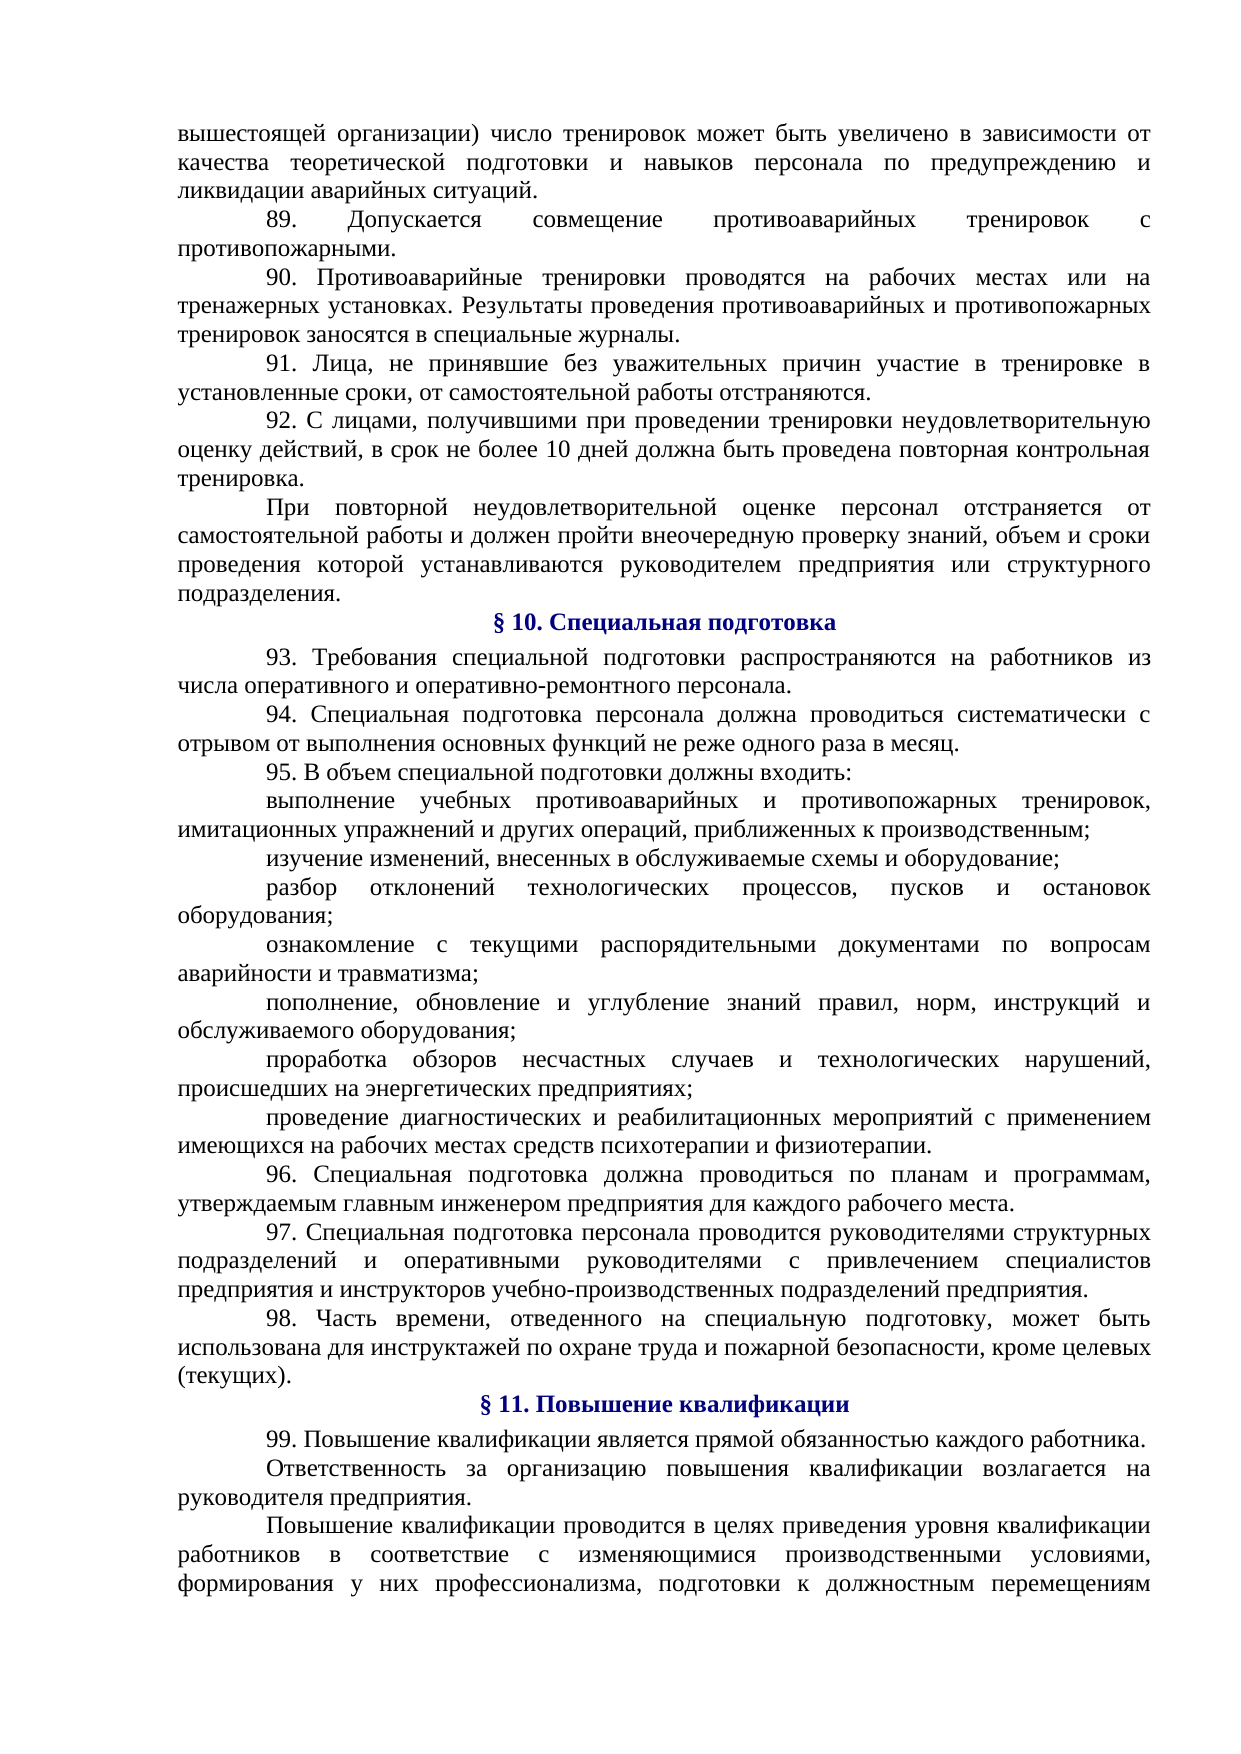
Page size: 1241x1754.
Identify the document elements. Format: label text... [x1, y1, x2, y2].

text проведение диагностических и реабилитационных мероприятий с применением имеющихся на рабочих местах средств психотерапии и физиотерапии. [177, 1102, 1152, 1159]
text 89. Допускается совмещение противоаварийных тренировок с противопожарными. [177, 204, 1152, 262]
text 93. Требования специальной подготовки распространяются на работников из числа оперативного и оперативно-ремонтного персонала. [177, 642, 1152, 699]
text 94. Специальная подготовка персонала должна проводиться систематически с отрывом от выполнения основных функций не реже одного раза в месяц. [177, 699, 1152, 757]
text выполнение учебных противоаварийных и противопожарных тренировок, имитационных упражнений и других операций, приближенных к производственным; [177, 786, 1152, 843]
text 92. С лицами, получившими при проведении тренировки неудовлетворительную оценку действий, в срок не более 10 дней должна быть проведена повторная контрольная тренировка. [177, 406, 1152, 492]
text ознакомление с текущими распорядительными документами по вопросам аварийности и травматизма; [177, 929, 1152, 987]
text 95. В объем специальной подготовки должны входить: [177, 757, 1152, 786]
text изучение изменений, внесенных в обслуживаемые схемы и оборудование; [177, 843, 1152, 872]
text Ответственность за организацию повышения квалификации возлагается на руководителя предприятия. [177, 1453, 1152, 1511]
text § 10. Специальная подготовка [177, 607, 1152, 636]
text 90. Противоаварийные тренировки проводятся на рабочих местах или на тренажерных установках. Результаты проведения противоаварийных и противопожарных тренировок заносятся в специальные журналы. [177, 262, 1152, 348]
text 96. Специальная подготовка должна проводиться по планам и программам, утверждаемым главным инженером предприятия для каждого рабочего места. [177, 1159, 1152, 1217]
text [177, 118, 1152, 204]
text 98. Часть времени, отведенного на специальную подготовку, может быть использована для инструктажей по охране труда и пожарной безопасности, кроме целевых (текущих). [177, 1303, 1152, 1389]
text проработка обзоров несчастных случаев и технологических нарушений, происшедших на энергетических предприятиях; [177, 1044, 1152, 1102]
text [177, 1511, 1152, 1597]
text пополнение, обновление и углубление знаний правил, норм, инструкций и обслуживаемого оборудования; [177, 987, 1152, 1044]
text 99. Повышение квалификации является прямой обязанностью каждого работника. [177, 1424, 1152, 1453]
text § 11. Повышение квалификации [177, 1389, 1152, 1418]
text При повторной неудовлетворительной оценке персонал отстраняется от самостоятельной работы и должен пройти внеочередную проверку знаний, объем и сроки проведения которой устанавливаются руководителем предприятия или структурного подразделения. [177, 492, 1152, 607]
text разбор отклонений технологических процессов, пусков и остановок оборудования; [177, 872, 1152, 929]
text 91. Лица, не принявшие без уважительных причин участие в тренировке в установленные сроки, от самостоятельной работы отстраняются. [177, 348, 1152, 406]
text 97. Специальная подготовка персонала проводится руководителями структурных подразделений и оперативными руководителями с привлечением специалистов предприятия и инструкторов учебно-производственных подразделений предприятия. [177, 1217, 1152, 1303]
